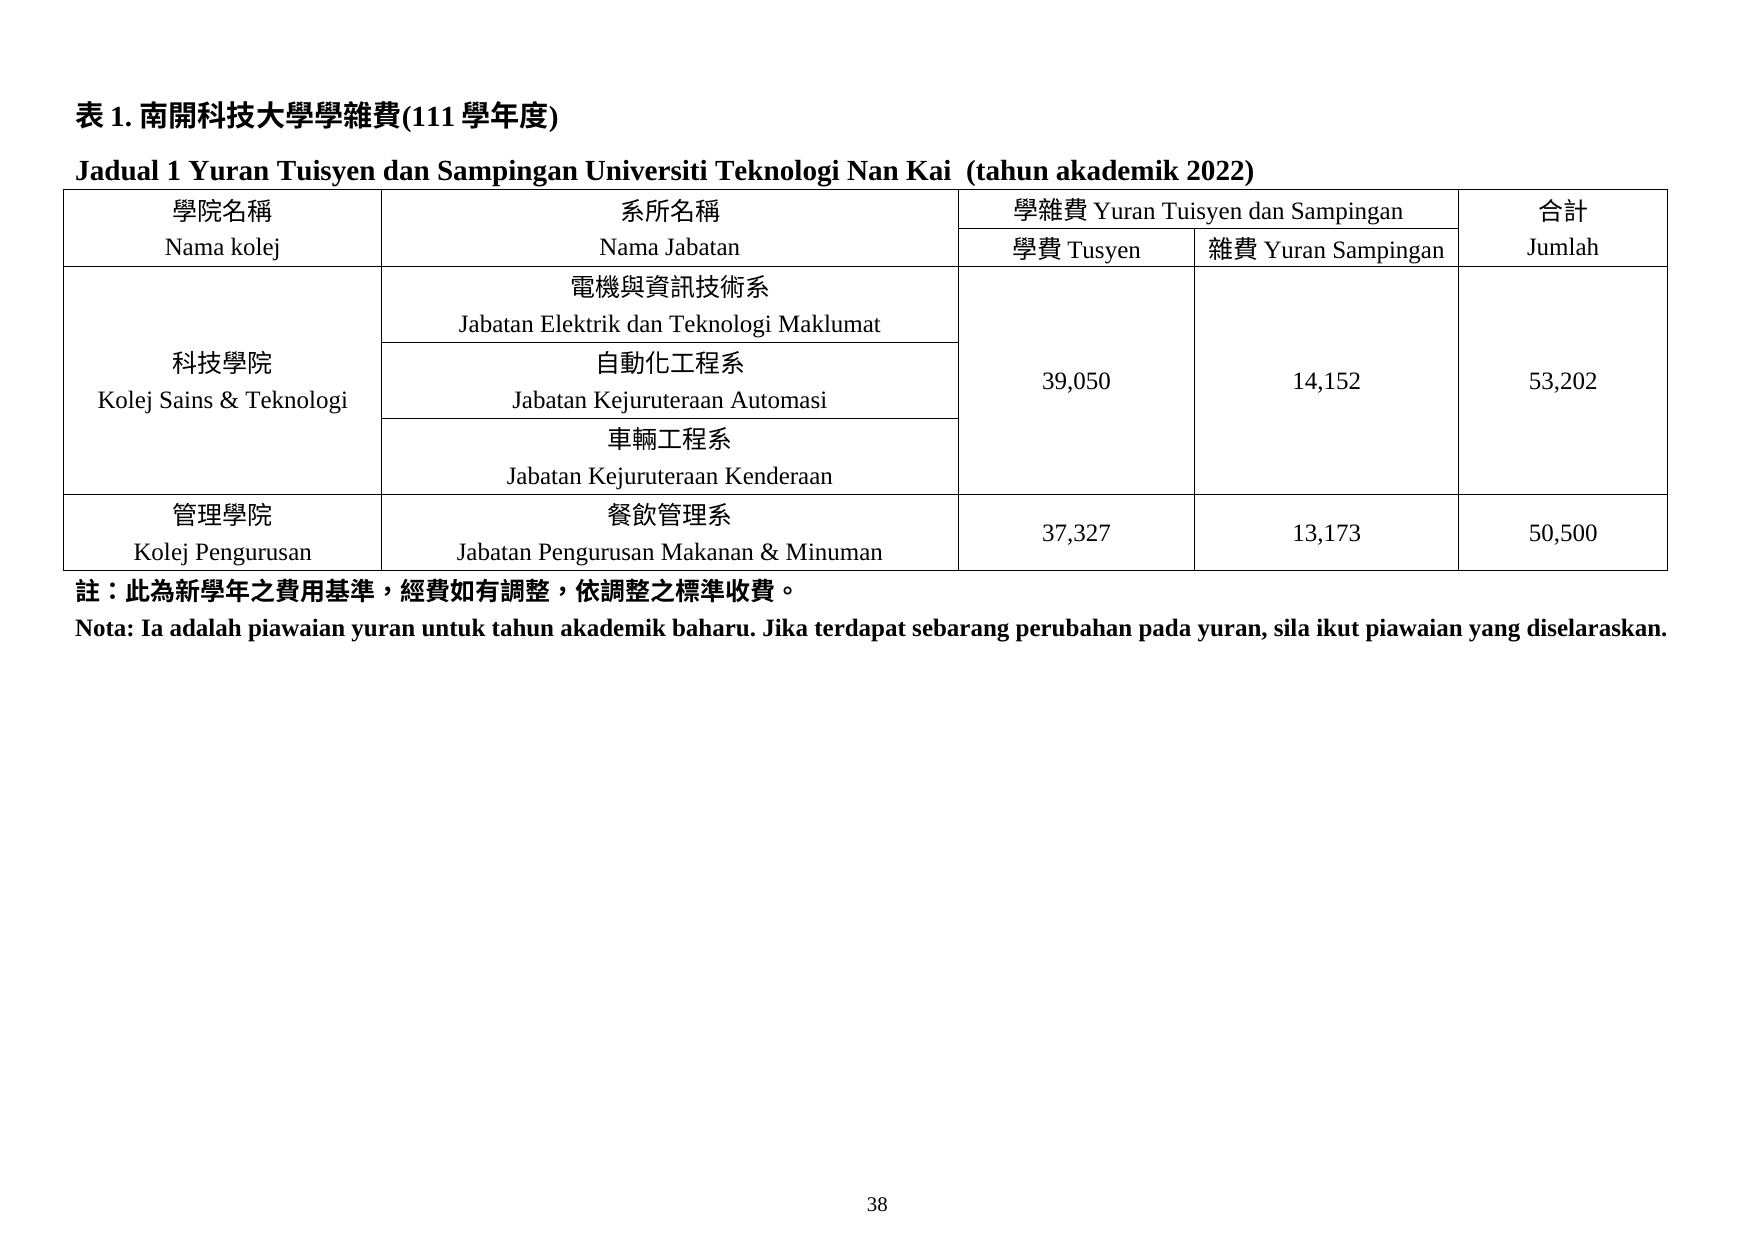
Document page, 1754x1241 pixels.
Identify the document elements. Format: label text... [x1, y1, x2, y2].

table_cell 管理學院 Kolej Pengurusan [64, 495, 381, 570]
table_header 合計 Jumlah [1459, 190, 1667, 266]
table_header 學院名稱 Nama kolej [64, 190, 381, 266]
table_cell 電機與資訊技術系 Jabatan Elektrik dan Teknologi Maklumat [382, 267, 958, 342]
table_cell 50,500 [1459, 495, 1667, 570]
text 表1. 南開科技大學學雜費(111學年度) Jadual 1 Yuran Tuisyen dan Sampingan Universiti Teknologi Nan Kai (tahun akademik 2022) [75, 76, 1679, 189]
table_header 系所名稱 Nama Jabatan [382, 190, 958, 266]
table_cell 39,050 [959, 267, 1194, 494]
text 註：此為新學年之費用基準，經費如有調整，依調整之標準收費。 Nota: Ia adalah piawaian yuran untuk tahun akademik baharu. Jika terdapat sebarang perubahan pada yuran, sila ikut piawaian yang diselaraskan. [75, 571, 1679, 646]
table_cell 車輛工程系 Jabatan Kejuruteraan Kenderaan [382, 419, 958, 494]
table_cell 13,173 [1195, 495, 1458, 570]
table_cell 自動化工程系 Jabatan Kejuruteraan Automasi [382, 343, 958, 418]
table_cell 14,152 [1195, 267, 1458, 494]
table_cell 科技學院 Kolej Sains & Teknologi [64, 267, 381, 494]
table_cell 53,202 [1459, 267, 1667, 494]
table_header 學雜費Yuran Tuisyen dan Sampingan [959, 190, 1458, 227]
table_cell 雜費Yuran Sampingan [1195, 229, 1458, 266]
table_cell 37,327 [959, 495, 1194, 570]
table_cell 餐飲管理系 Jabatan Pengurusan Makanan & Minuman [382, 495, 958, 570]
table_cell 學費Tusyen [959, 229, 1194, 266]
